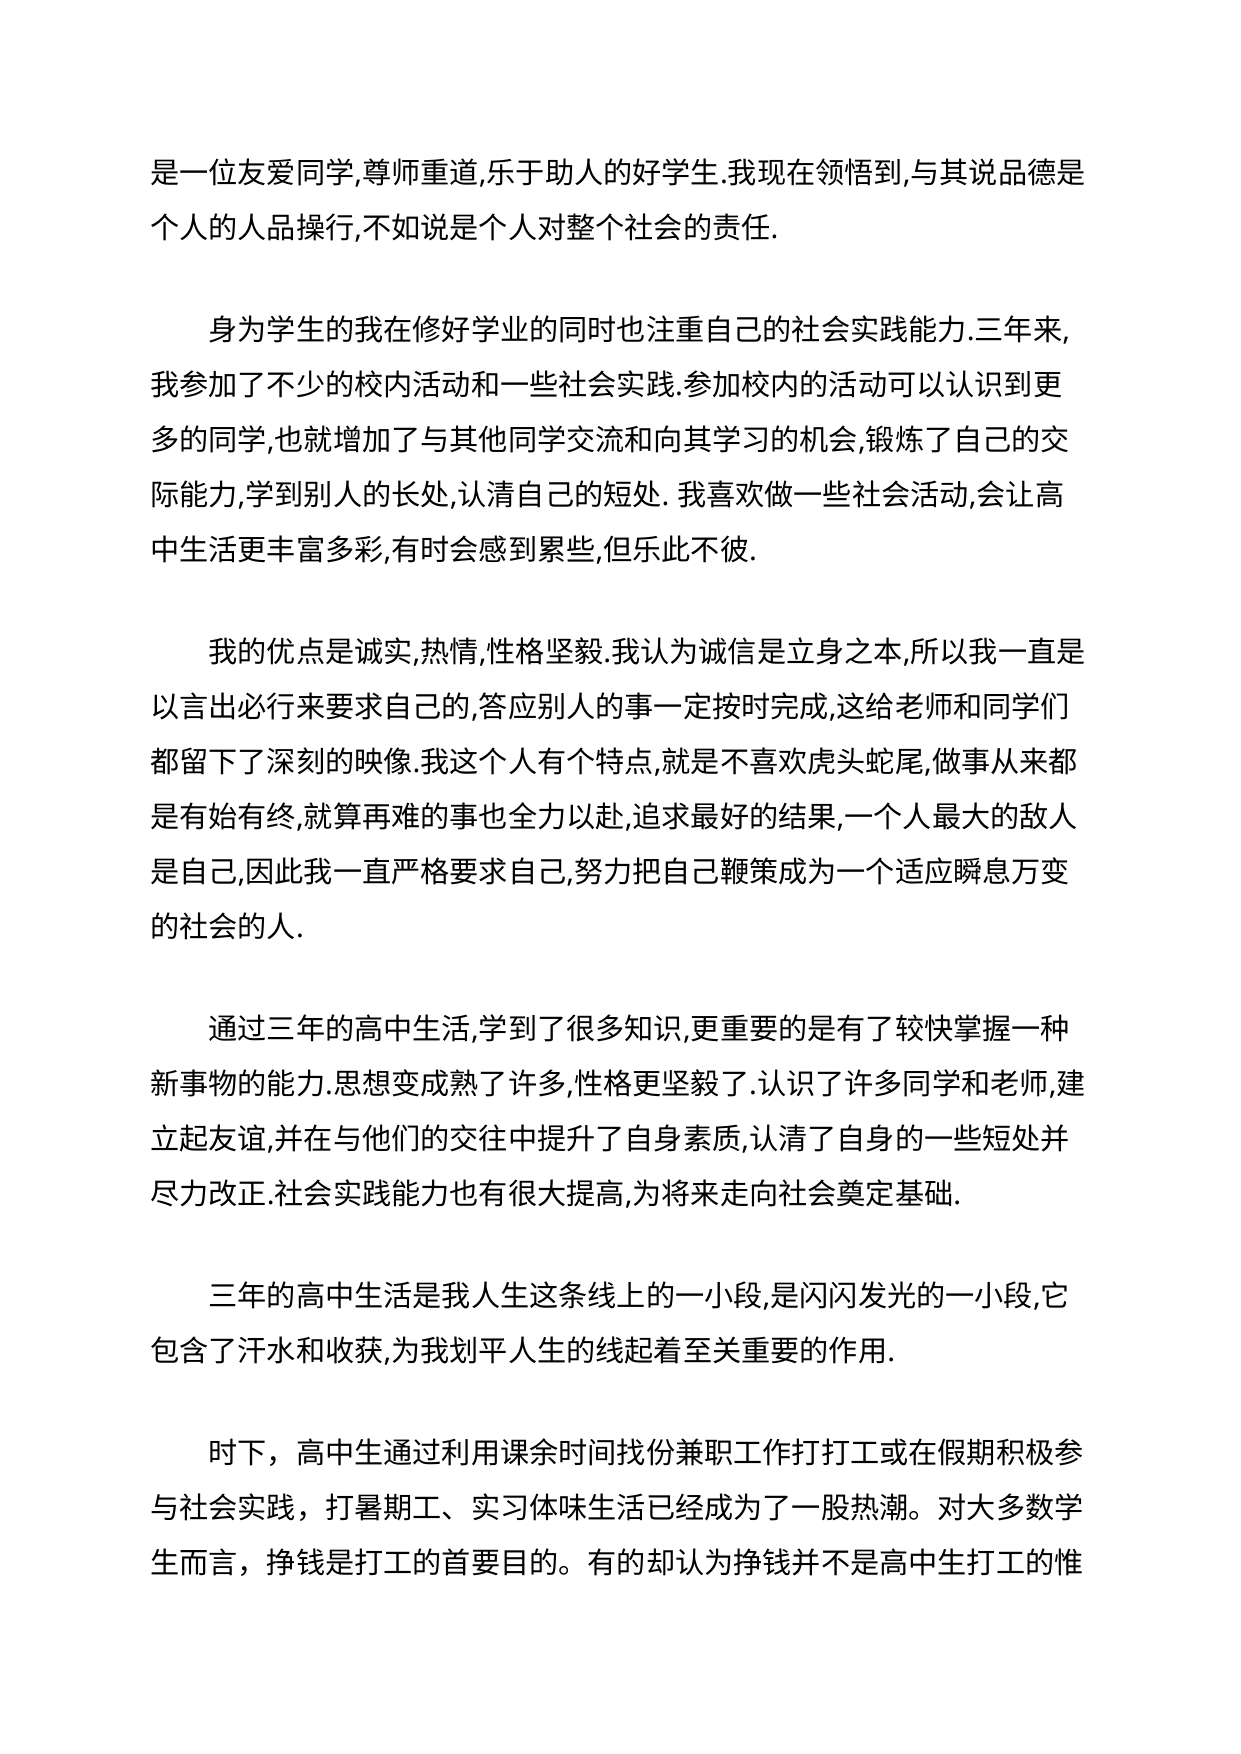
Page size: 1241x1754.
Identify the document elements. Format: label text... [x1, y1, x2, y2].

text 身为学生的我在修好学业的同时也注重自己的社会实践能力.三年来,我参加了不少的校内活动和一些社会实践.参加校内的活动可以认识到更多的同学,也就增加了与其他同学交流和向其学习的机会,锻炼了自己的交际能力,学到别人的长处,认清自己的短处. 我喜欢做一些社会活动,会让高中生活更丰富多彩,有时会感到累些,但乐此不彼. [150, 307, 1090, 569]
text 我的优点是诚实,热情,性格坚毅.我认为诚信是立身之本,所以我一直是以言出必行来要求自己的,答应别人的事一定按时完成,这给老师和同学们都留下了深刻的映像.我这个人有个特点,就是不喜欢虎头蛇尾,做事从来都是有始有终,就算再难的事也全力以赴,追求最好的结果,一个人最大的敌人是自己,因此我一直严格要求自己,努力把自己鞭策成为一个适应瞬息万变的社会的人. [150, 629, 1090, 946]
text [150, 150, 1090, 247]
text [150, 1430, 1090, 1582]
text 三年的高中生活是我人生这条线上的一小段,是闪闪发光的一小段,它包含了汗水和收获,为我划平人生的线起着至关重要的作用. [150, 1273, 1090, 1370]
text 通过三年的高中生活,学到了很多知识,更重要的是有了较快掌握一种新事物的能力.思想变成熟了许多,性格更坚毅了.认识了许多同学和老师,建立起友谊,并在与他们的交往中提升了自身素质,认清了自身的一些短处并尽力改正.社会实践能力也有很大提高,为将来走向社会奠定基础. [150, 1006, 1090, 1213]
